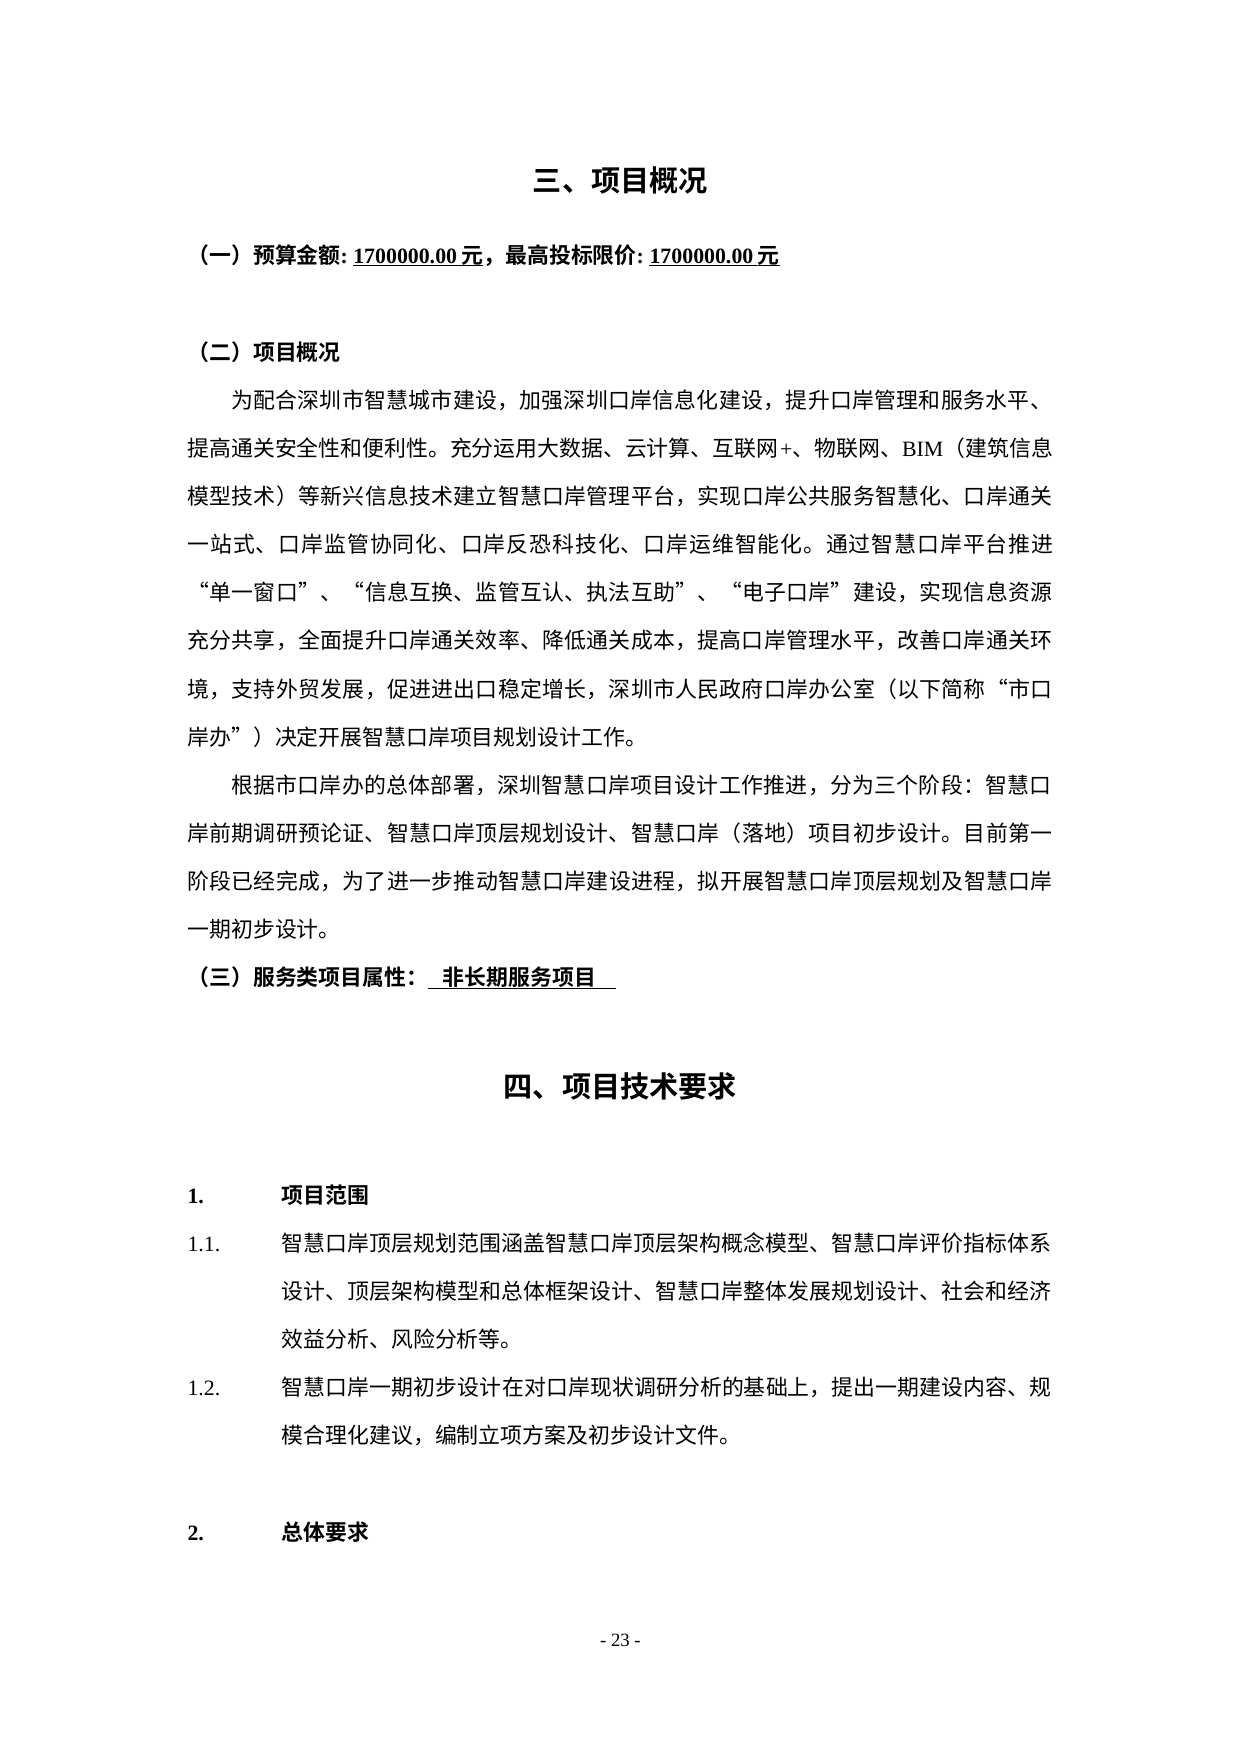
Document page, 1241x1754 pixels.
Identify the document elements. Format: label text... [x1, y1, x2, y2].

list 总体要求 [187, 1507, 1053, 1555]
list 智慧口岸一期初步设计在对口岸现状调研分析的基础上，提出一期建设内容、规模合理化建议，编制立项方案及初步设计文件。 [187, 1362, 1053, 1458]
text 根据市口岸办的总体部署，深圳智慧口岸项目设计工作推进，分为三个阶段：智慧口岸前期调研预论证、智慧口岸顶层规划设计、智慧口岸（落地）项目初步设计。目前第一阶段已经完成，为了进一步推动智慧口岸建设进程，拟开展智慧口岸顶层规划及智慧口岸一期初步设计。 [187, 760, 1053, 952]
subtitle 四、项目技术要求 [187, 1061, 1053, 1109]
text （三）服务类项目属性： 非长期服务项目 [187, 952, 1053, 1000]
text 为配合深圳市智慧城市建设，加强深圳口岸信息化建设，提升口岸管理和服务水平、提高通关安全性和便利性。充分运用大数据、云计算、互联网+、物联网、BIM（建筑信息模型技术）等新兴信息技术建立智慧口岸管理平台，实现口岸公共服务智慧化、口岸通关一站式、口岸监管协同化、口岸反恐科技化、口岸运维智能化。通过智慧口岸平台推进“单一窗口”、“信息互换、监管互认、执法互助”、“电子口岸”建设，实现信息资源充分共享，全面提升口岸通关效率、降低通关成本，提高口岸管理水平，改善口岸通关环境，支持外贸发展，促进进出口稳定增长，深圳市人民政府口岸办公室（以下简称“市口岸办”）决定开展智慧口岸项目规划设计工作。 [187, 375, 1053, 760]
list 智慧口岸顶层规划范围涵盖智慧口岸顶层架构概念模型、智慧口岸评价指标体系设计、顶层架构模型和总体框架设计、智慧口岸整体发展规划设计、社会和经济效益分析、风险分析等。 [187, 1218, 1053, 1362]
subtitle 三、项目概况 [187, 155, 1053, 203]
text （二）项目概况 [187, 327, 1053, 375]
list 项目范围 [187, 1170, 1053, 1218]
text （一）预算金额: 1700000.00元，最高投标限价: 1700000.00元 [187, 230, 1053, 278]
